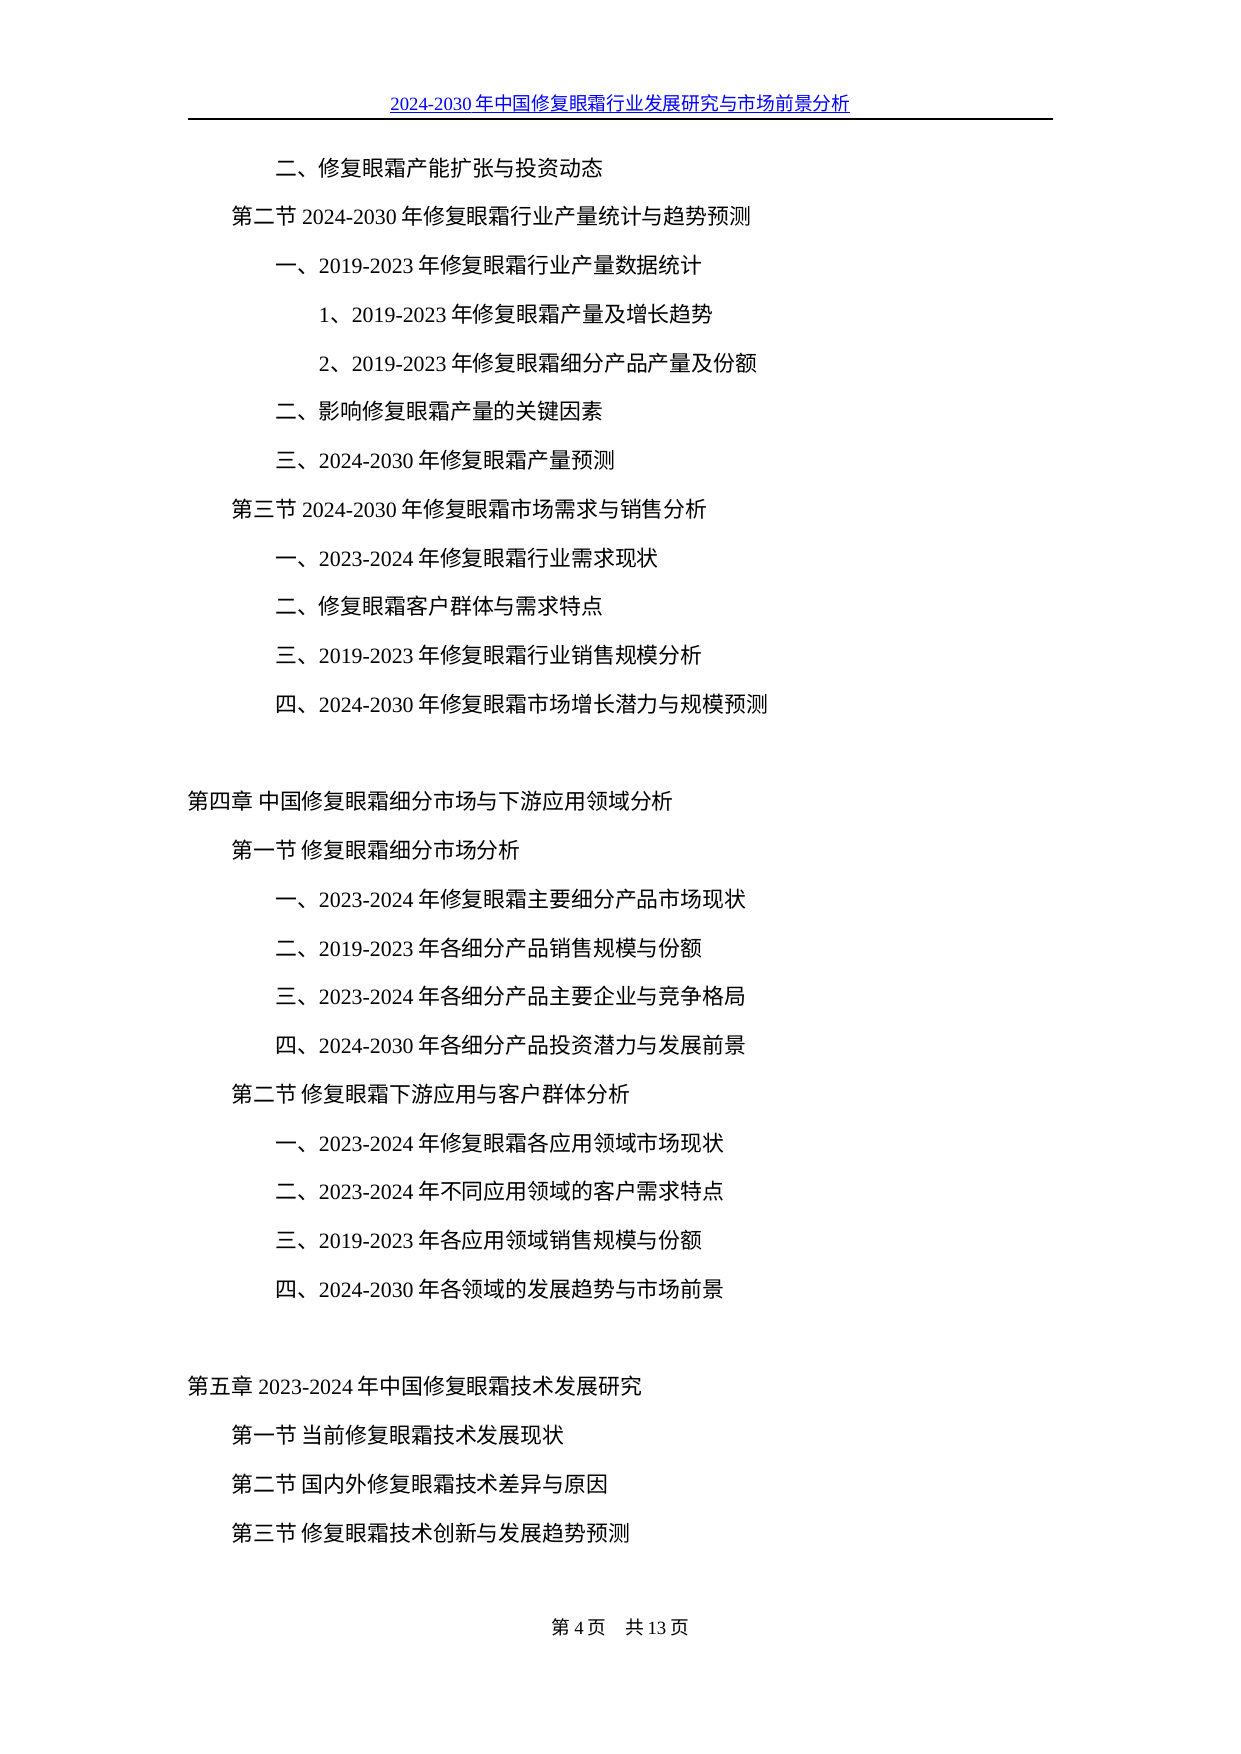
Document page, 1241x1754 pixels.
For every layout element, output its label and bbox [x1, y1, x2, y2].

text [187, 150, 1053, 1548]
